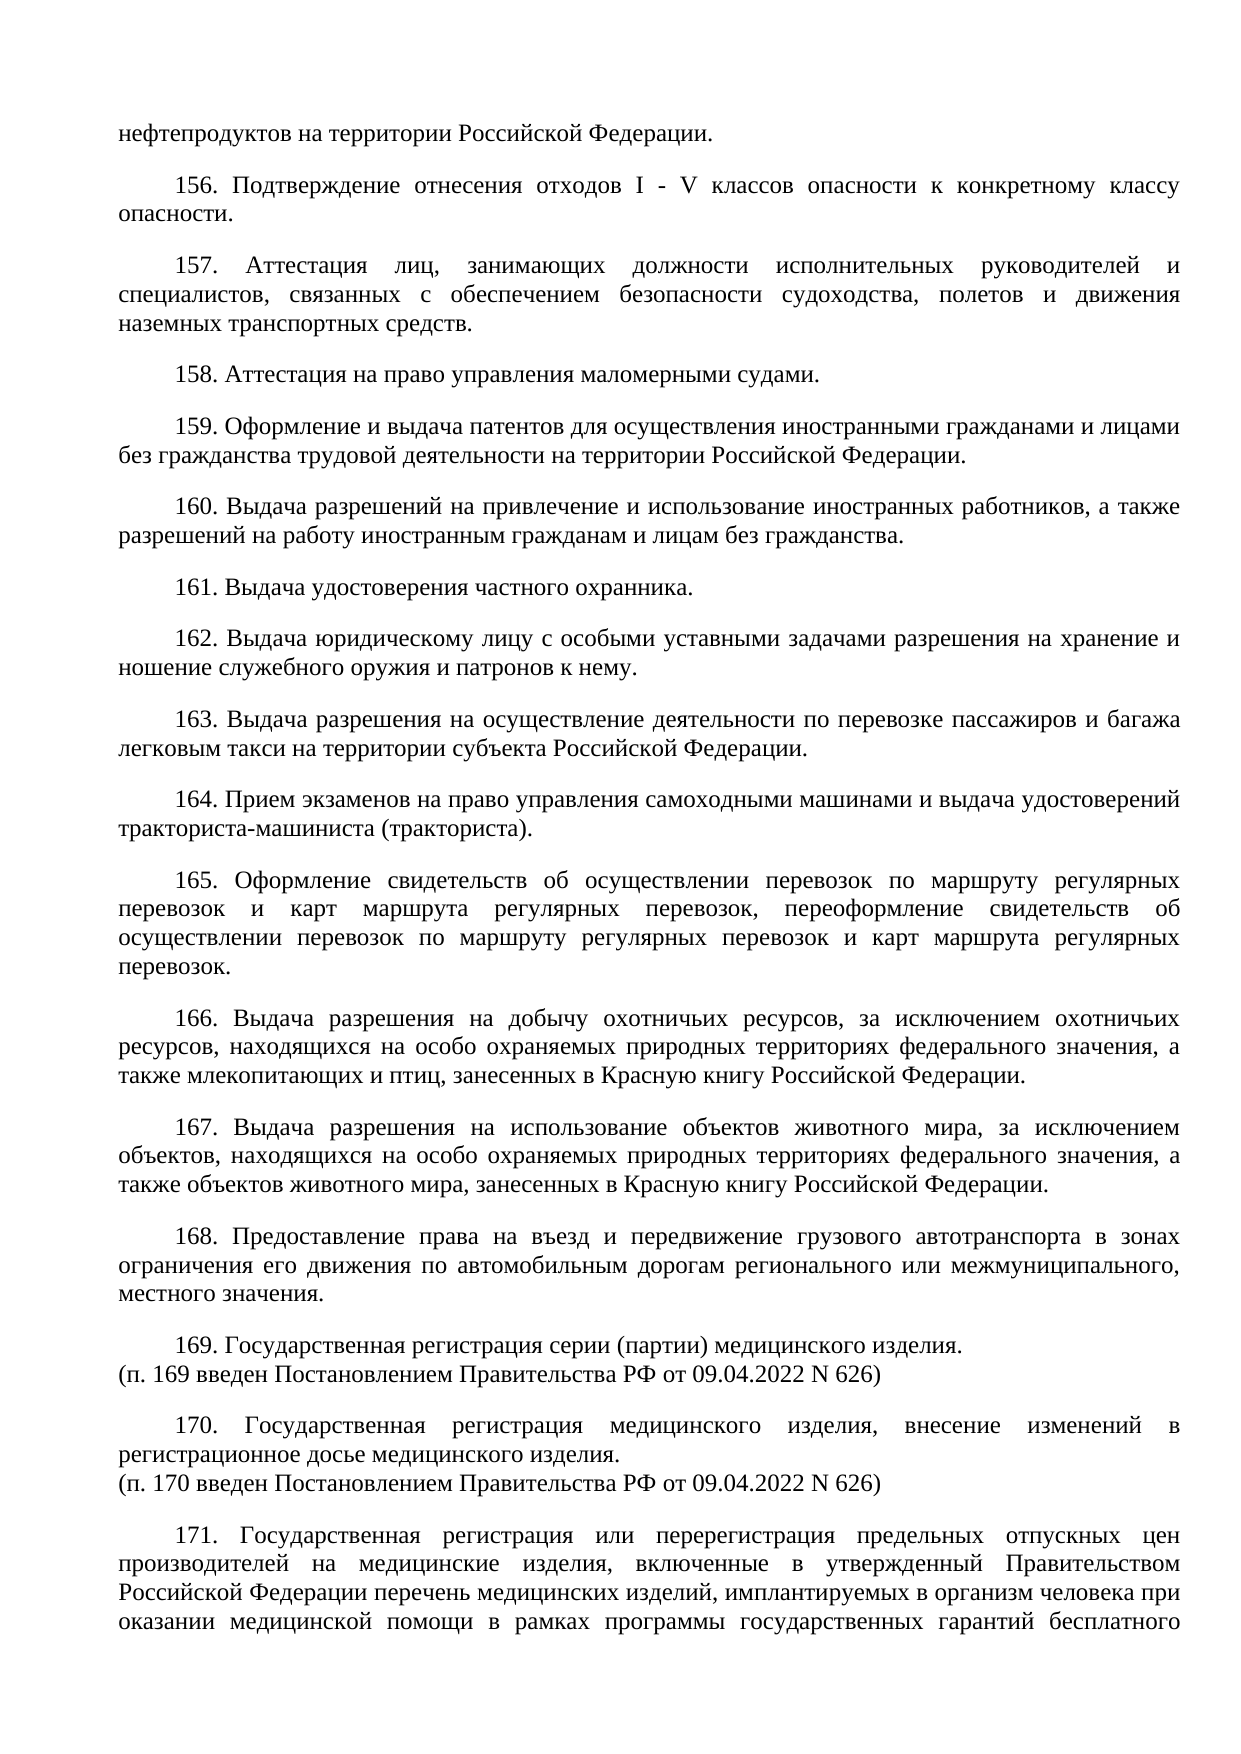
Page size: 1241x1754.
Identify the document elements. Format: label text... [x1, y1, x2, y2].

text 169. Государственная регистрация серии (партии) медицинского изделия. [118, 1330, 1181, 1359]
text 167. Выдача разрешения на использование объектов животного мира, за исключением объектов, находящихся на особо охраняемых природных территориях федерального значения, а также объектов животного мира, занесенных в Красную книгу Российской Федерации. [118, 1112, 1181, 1198]
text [118, 118, 1181, 147]
text 170. Государственная регистрация медицинского изделия, внесение изменений в регистрационное досье медицинского изделия. [118, 1411, 1181, 1468]
text 159. Оформление и выдача патентов для осуществления иностранными гражданами и лицами без гражданства трудовой деятельности на территории Российской Федерации. [118, 411, 1181, 468]
text 165. Оформление свидетельств об осуществлении перевозок по маршруту регулярных перевозок и карт маршрута регулярных перевозок, переоформление свидетельств об осуществлении перевозок по маршруту регулярных перевозок и карт маршрута регулярных перевозок. [118, 865, 1181, 980]
text 161. Выдача удостоверения частного охранника. [118, 572, 1181, 601]
text 168. Предоставление права на въезд и передвижение грузового автотранспорта в зонах ограничения его движения по автомобильным дорогам регионального или межмуниципального, местного значения. [118, 1221, 1181, 1307]
text (п. 169 введен Постановлением Правительства РФ от 09.04.2022 N 626) [118, 1359, 1181, 1388]
text 166. Выдача разрешения на добычу охотничьих ресурсов, за исключением охотничьих ресурсов, находящихся на особо охраняемых природных территориях федерального значения, а также млекопитающих и птиц, занесенных в Красную книгу Российской Федерации. [118, 1003, 1181, 1089]
text 162. Выдача юридическому лицу с особыми уставными задачами разрешения на хранение и ношение служебного оружия и патронов к нему. [118, 623, 1181, 681]
text 156. Подтверждение отнесения отходов I - V классов опасности к конкретному классу опасности. [118, 170, 1181, 227]
text 158. Аттестация на право управления маломерными судами. [118, 359, 1181, 388]
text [118, 1520, 1181, 1635]
text 160. Выдача разрешений на привлечение и использование иностранных работников, а также разрешений на работу иностранным гражданам и лицам без гражданства. [118, 491, 1181, 549]
text (п. 170 введен Постановлением Правительства РФ от 09.04.2022 N 626) [118, 1468, 1181, 1497]
text 157. Аттестация лиц, занимающих должности исполнительных руководителей и специалистов, связанных с обеспечением безопасности судоходства, полетов и движения наземных транспортных средств. [118, 250, 1181, 336]
text 164. Прием экзаменов на право управления самоходными машинами и выдача удостоверений тракториста-машиниста (тракториста). [118, 784, 1181, 842]
text 163. Выдача разрешения на осуществление деятельности по перевозке пассажиров и багажа легковым такси на территории субъекта Российской Федерации. [118, 704, 1181, 761]
